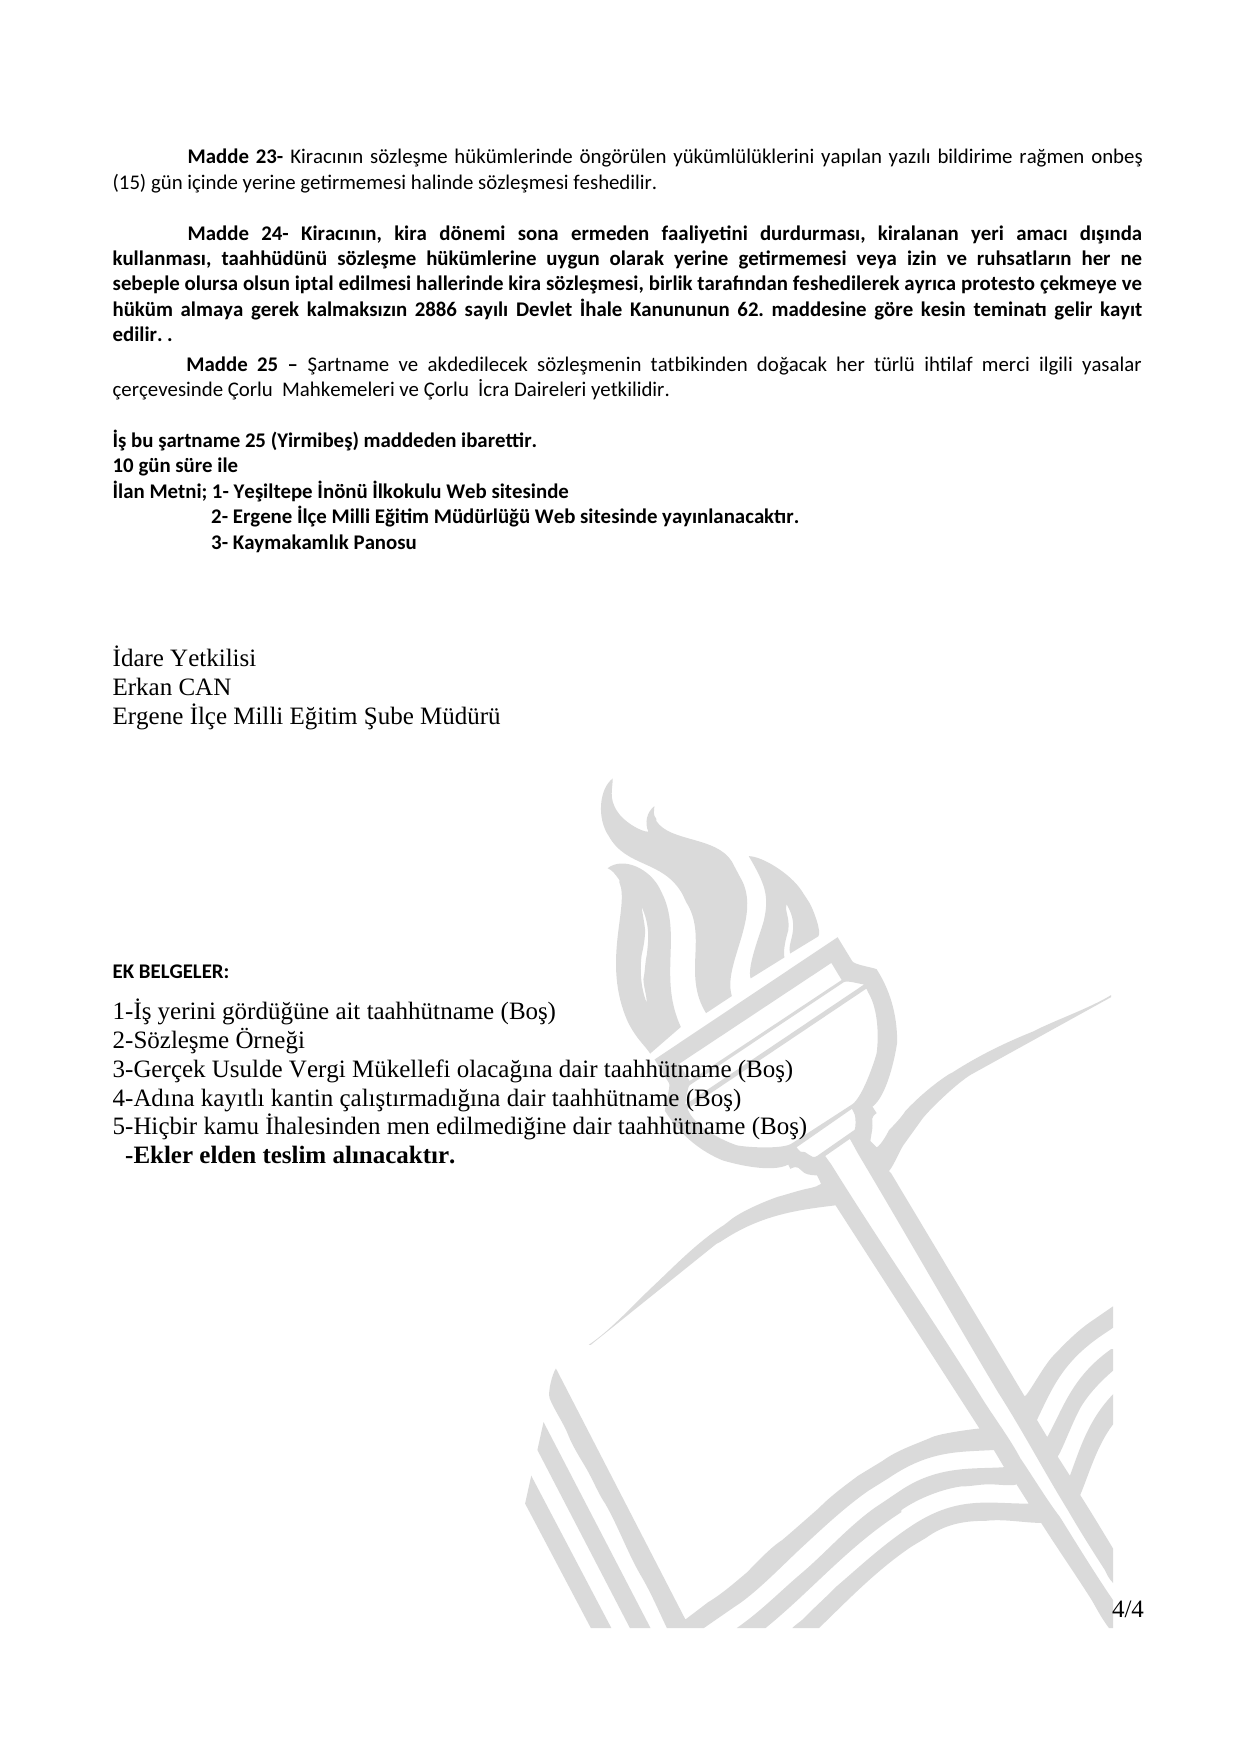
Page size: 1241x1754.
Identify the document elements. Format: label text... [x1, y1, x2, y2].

text Madde 24- Kiracının, kira dönemi sona ermeden faaliyetini durdurması, kiralanan yeri amacı dışında kullanması, taahhüdünü sözleşme hükümlerine uygun olarak yerine getirmemesi veya izin ve ruhsatların her ne sebeple olursa olsun iptal edilmesi hallerinde kira sözleşmesi, birlik tarafından feshedilerek ayrıca protesto çekmeye ve hüküm almaya gerek kalmaksızın 2886 sayılı Devlet İhale Kanununun 62. maddesine göre kesin teminatı gelir kayıt edilir. . [112, 220, 1144, 347]
text 4-Adına kayıtlı kantin çalıştırmadığına dair taahhütname (Boş) [112, 1083, 1144, 1111]
text İş bu şartname 25 (Yirmibeş) maddeden ibarettir. [112, 427, 1144, 453]
text 2-Sözleşme Örneği [112, 1025, 1144, 1054]
text İlan Metni; 1- Yeşiltepe İnönü İlkokulu Web sitesinde [112, 478, 1144, 503]
text -Ekler elden teslim alınacaktır. [112, 1140, 1144, 1169]
text 5-Hiçbir kamu İhalesinden men edilmediğine dair taahhütname (Boş) [112, 1111, 1144, 1140]
text 1-İş yerini gördüğüne ait taahhütname (Boş) [112, 996, 1144, 1025]
text 2- Ergene İlçe Milli Eğitim Müdürlüğü Web sitesinde yayınlanacaktır. [112, 503, 1144, 529]
text 10 gün süre ile [112, 453, 1144, 478]
text 3-Gerçek Usulde Vergi Mükellefi olacağına dair taahhütname (Boş) [112, 1054, 1144, 1083]
text Madde 23- Kiracının sözleşme hükümlerinde öngörülen yükümlülüklerini yapılan yazılı bildirime rağmen onbeş (15) gün içinde yerine getirmemesi halinde sözleşmesi feshedilir. [112, 143, 1144, 194]
text Ergene İlçe Milli Eğitim Şube Müdürü [112, 701, 1144, 729]
text İdare Yetkilisi [112, 643, 1144, 672]
text Madde 25 – Şartname ve akdedilecek sözleşmenin tatbikinden doğacak her türlü ihtilaf merci ilgili yasalar çerçevesinde Çorlu Mahkemeleri ve Çorlu İcra Daireleri yetkilidir. [112, 351, 1144, 402]
text EK BELGELER: [112, 958, 1144, 984]
text Erkan CAN [112, 672, 1144, 701]
text 3- Kaymakamlık Panosu [112, 529, 1144, 554]
